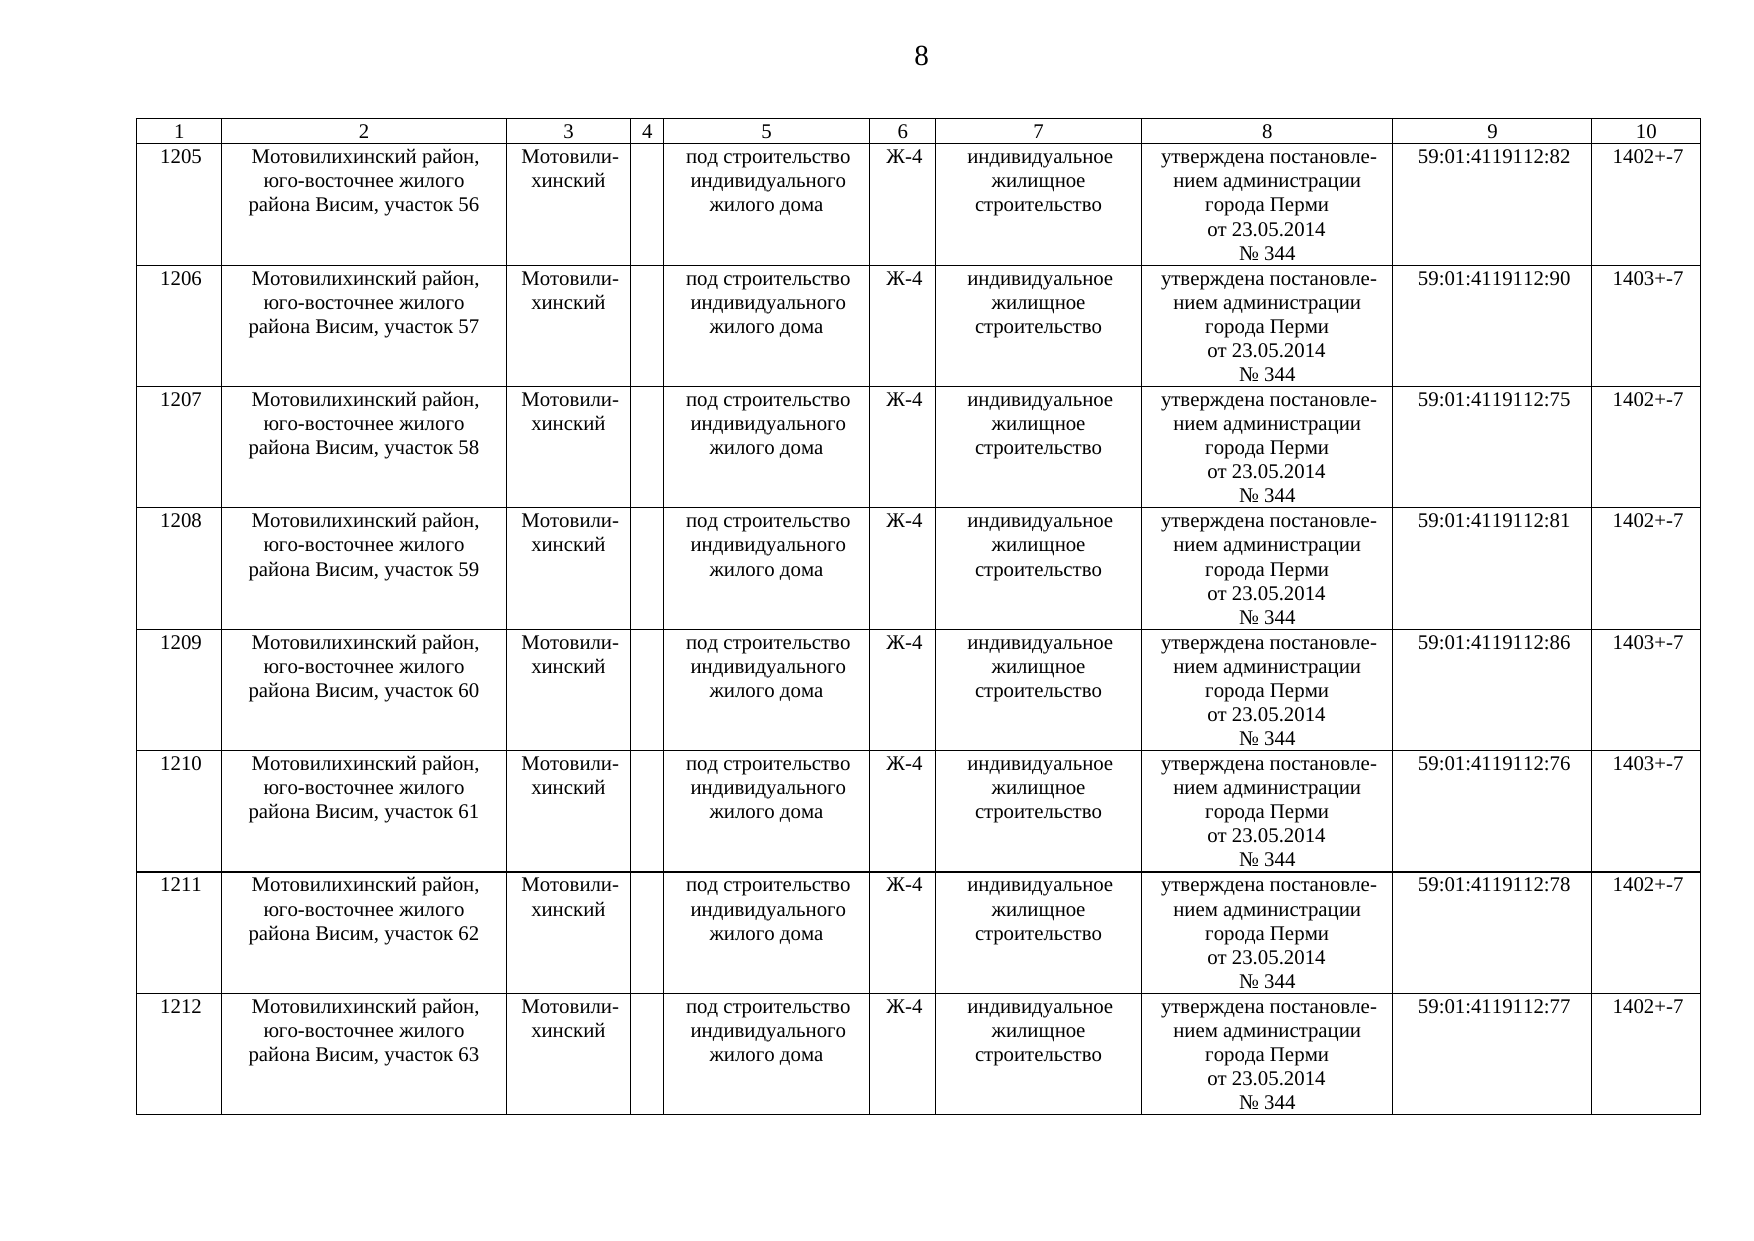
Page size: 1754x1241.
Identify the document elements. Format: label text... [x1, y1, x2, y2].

table_cell 59:01:4119112:81 [1393, 508, 1591, 629]
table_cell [664, 144, 869, 264]
table_cell 1209 [137, 630, 221, 750]
table_header 2 [222, 119, 506, 143]
table_cell утверждена постановле-нием администрации города Перми от 23.05.2014 № 344 [1142, 387, 1392, 507]
table_cell под строительство индивидуального жилого дома [664, 387, 869, 507]
table_cell Мотовили-хинский [507, 508, 630, 629]
table_cell индивидуальное жилищное строительство [936, 266, 1141, 386]
table_cell Мотовили-хинский [507, 144, 630, 264]
table_cell Мотовилихинский район, юго-восточнее жилого района Висим, участок 59 [222, 508, 506, 629]
table_cell под строительство индивидуального жилого дома [664, 630, 869, 750]
table_cell [631, 266, 663, 386]
table_header 8 [1142, 119, 1392, 143]
table_header 5 [664, 119, 869, 143]
table_cell утверждена постановле-нием администрации города Перми от 23.05.2014 № 344 [1142, 630, 1392, 750]
table_cell 1207 [137, 387, 221, 507]
table_cell 59:01:4119112:82 [1393, 144, 1591, 264]
table_cell [631, 508, 663, 629]
table_cell Ж-4 [870, 751, 935, 871]
table_cell утверждена постановле-нием администрации города Перми от 23.05.2014 № 344 [1142, 266, 1392, 386]
table_cell [631, 751, 663, 871]
table_cell Мотовилихинский район, юго-восточнее жилого района Висим, участок 57 [222, 266, 506, 386]
table_cell Ж-4 [870, 144, 935, 264]
table_cell индивидуальное жилищное строительство [936, 630, 1141, 750]
table_cell 1402+-7 [1592, 508, 1700, 629]
table_cell Ж-4 [870, 630, 935, 750]
table_cell утверждена постановле-нием администрации города Перми от 23.05.2014 № 344 [1142, 751, 1392, 871]
table_cell [631, 994, 663, 1114]
table_cell Ж-4 [870, 387, 935, 507]
table_cell 59:01:4119112:78 [1393, 873, 1591, 993]
table_header 10 [1592, 119, 1700, 143]
table_cell 1402+-7 [1592, 387, 1700, 507]
table_cell Мотовилихинский район, юго-восточнее жилого района Висим, участок 60 [222, 630, 506, 750]
table_header 1 [137, 119, 221, 143]
table_cell 59:01:4119112:76 [1393, 751, 1591, 871]
table_cell Мотовили-хинский [507, 387, 630, 507]
table_cell индивидуальное жилищное строительство [936, 144, 1141, 264]
table_cell 1212 [137, 994, 221, 1114]
table_cell [631, 144, 663, 264]
table_cell Ж-4 [870, 994, 935, 1114]
table_cell 1211 [137, 873, 221, 993]
table_cell Мотовилихинский район, юго-восточнее жилого района Висим, участок 61 [222, 751, 506, 871]
table_cell индивидуальное жилищное строительство [936, 508, 1141, 629]
table_cell Мотовилихинский район, юго-восточнее жилого района Висим, участок 58 [222, 387, 506, 507]
table_cell индивидуальное жилищное строительство [936, 751, 1141, 871]
table_cell 1402+-7 [1592, 873, 1700, 993]
table_cell индивидуальное жилищное строительство [936, 873, 1141, 993]
table_cell 59:01:4119112:90 [1393, 266, 1591, 386]
table_cell [631, 630, 663, 750]
table_header 9 [1393, 119, 1591, 143]
table_cell утверждена постановле-нием администрации города Перми от 23.05.2014 № 344 [1142, 508, 1392, 629]
table_cell Ж-4 [870, 266, 935, 386]
table_cell 59:01:4119112:75 [1393, 387, 1591, 507]
table_header 3 [507, 119, 630, 143]
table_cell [664, 994, 869, 1114]
table_cell под строительство индивидуального жилого дома [664, 873, 869, 993]
table_cell 59:01:4119112:77 [1393, 994, 1591, 1114]
table_cell индивидуальное жилищное строительство [936, 994, 1141, 1114]
table_header 7 [936, 119, 1141, 143]
table_cell 1402+-7 [1592, 994, 1700, 1114]
table_cell индивидуальное жилищное строительство [936, 387, 1141, 507]
table_cell Мотовили-хинский [507, 751, 630, 871]
table_cell 1210 [137, 751, 221, 871]
table_cell Ж-4 [870, 873, 935, 993]
table_cell Мотовилихинский район, юго-восточнее жилого района Висим, участок 63 [222, 994, 506, 1114]
table_cell Мотовили-хинский [507, 630, 630, 750]
table_cell 1205 [137, 144, 221, 264]
table_cell 1402+-7 [1592, 144, 1700, 264]
table_cell под строительство индивидуального жилого дома [664, 751, 869, 871]
table_cell утверждена постановле-нием администрации города Перми от 23.05.2014 № 344 [1142, 873, 1392, 993]
table_cell 1403+-7 [1592, 266, 1700, 386]
table_cell Мотовили-хинский [507, 266, 630, 386]
table_header 6 [870, 119, 935, 143]
table_cell Мотовили-хинский [507, 873, 630, 993]
table_cell 59:01:4119112:86 [1393, 630, 1591, 750]
table_cell Ж-4 [870, 508, 935, 629]
table_cell под строительство индивидуального жилого дома [664, 266, 869, 386]
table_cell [1142, 144, 1392, 264]
table_cell Мотовилихинский район, юго-восточнее жилого района Висим, участок 56 [222, 144, 506, 264]
table_cell Мотовилихинский район, юго-восточнее жилого района Висим, участок 62 [222, 873, 506, 993]
table_cell Мотовили-хинский [507, 994, 630, 1114]
table_header 4 [631, 119, 663, 143]
table_cell 1403+-7 [1592, 751, 1700, 871]
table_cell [1142, 994, 1392, 1114]
table_cell под строительство индивидуального жилого дома [664, 508, 869, 629]
table_cell 1403+-7 [1592, 630, 1700, 750]
table_cell [631, 387, 663, 507]
table_cell 1206 [137, 266, 221, 386]
table_cell 1208 [137, 508, 221, 629]
table_cell [631, 873, 663, 993]
